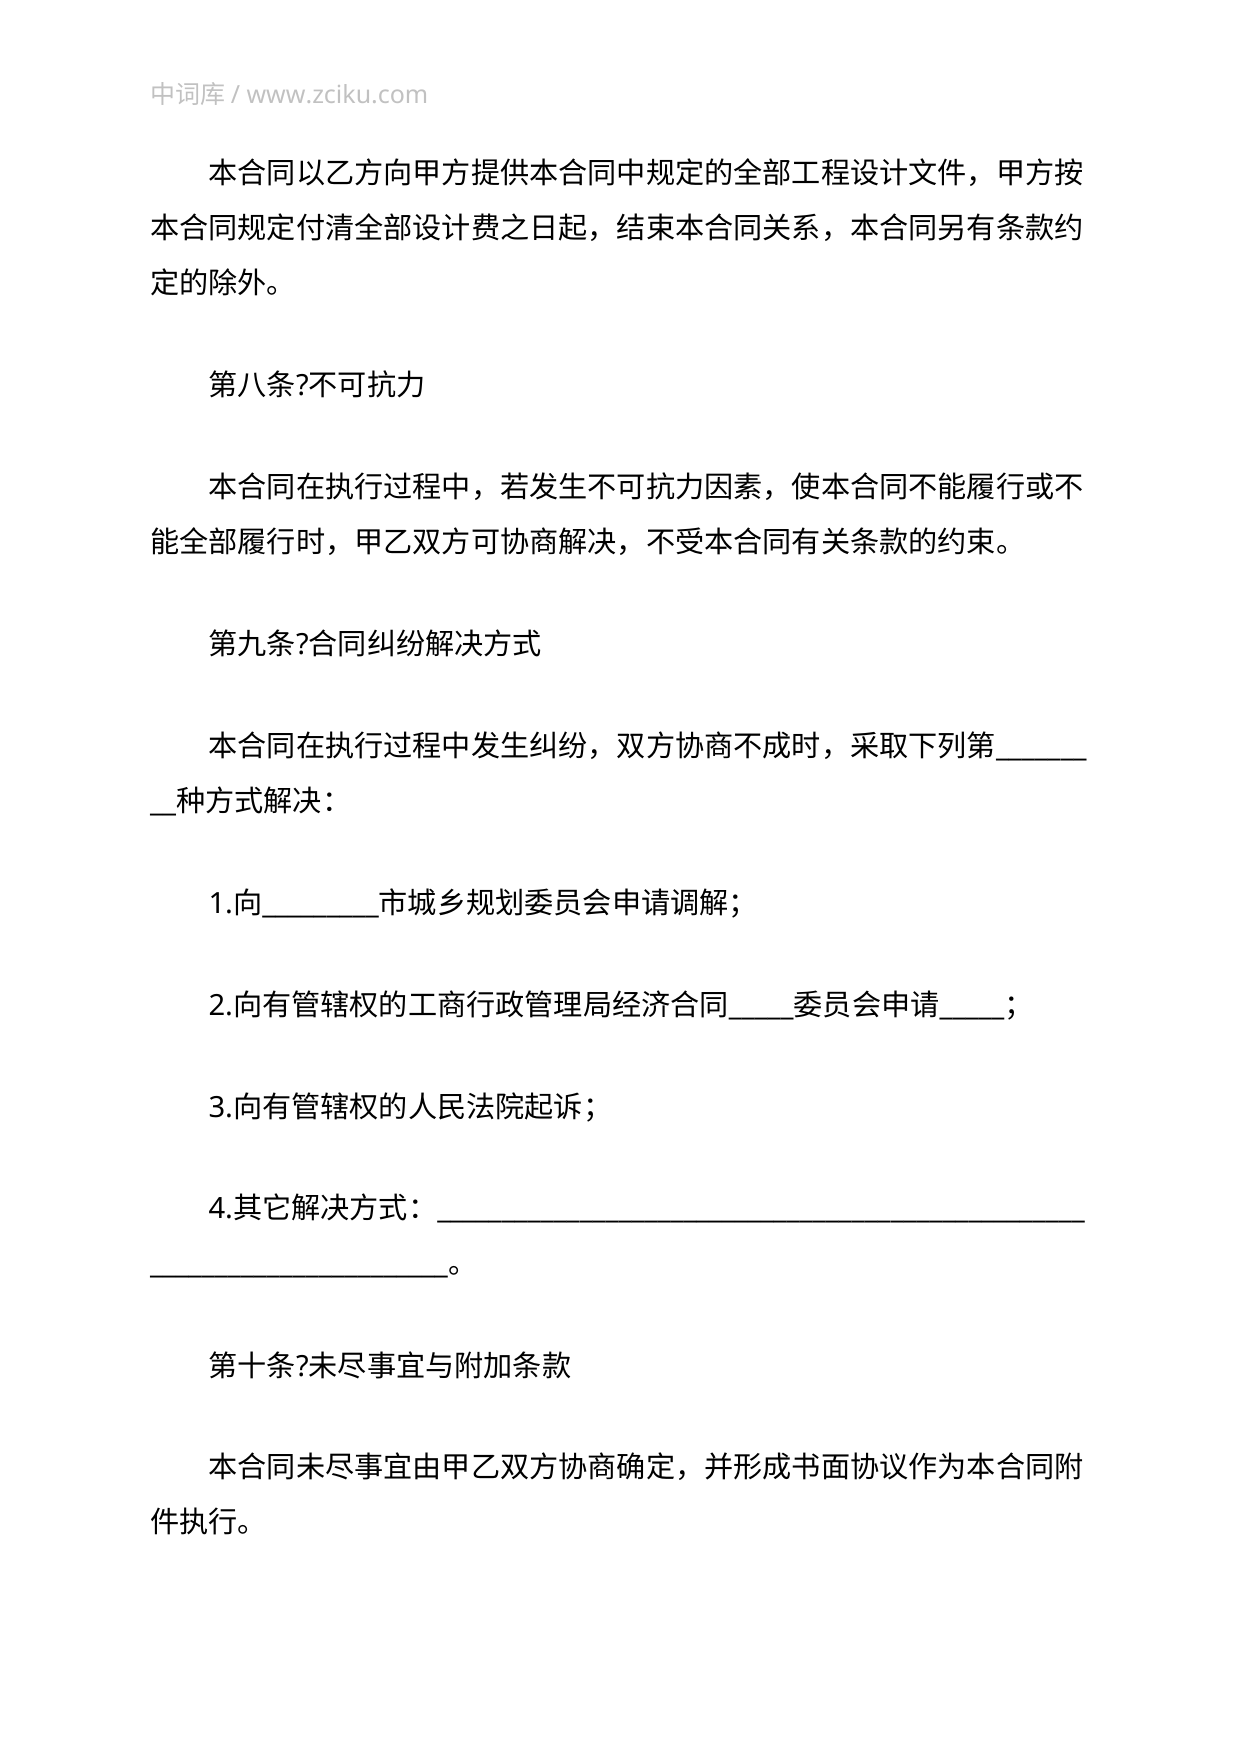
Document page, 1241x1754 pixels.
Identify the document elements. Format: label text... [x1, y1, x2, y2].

text 2.向有管辖权的工商行政管理局经济合同_____委员会申请_____； [150, 981, 1090, 1023]
text 本合同在执行过程中，若发生不可抗力因素，使本合同不能履行或不能全部履行时，甲乙双方可协商解决，不受本合同有关条款的约束。 [150, 463, 1090, 561]
text 4.其它解决方式：_________________________________________________________________________。 [150, 1185, 1090, 1282]
text 第八条?不可抗力 [150, 362, 1090, 404]
text 1.向_________市城乡规划委员会申请调解； [150, 879, 1090, 922]
text 本合同以乙方向甲方提供本合同中规定的全部工程设计文件，甲方按本合同规定付清全部设计费之日起，结束本合同关系，本合同另有条款约定的除外。 [150, 150, 1090, 302]
text 本合同在执行过程中发生纠纷，双方协商不成时，采取下列第_________种方式解决： [150, 722, 1090, 819]
text 第九条?合同纠纷解决方式 [150, 620, 1090, 663]
text 3.向有管辖权的人民法院起诉； [150, 1083, 1090, 1126]
text 本合同未尽事宜由甲乙双方协商确定，并形成书面协议作为本合同附件执行。 [150, 1444, 1090, 1541]
text 第十条?未尽事宜与附加条款 [150, 1342, 1090, 1384]
